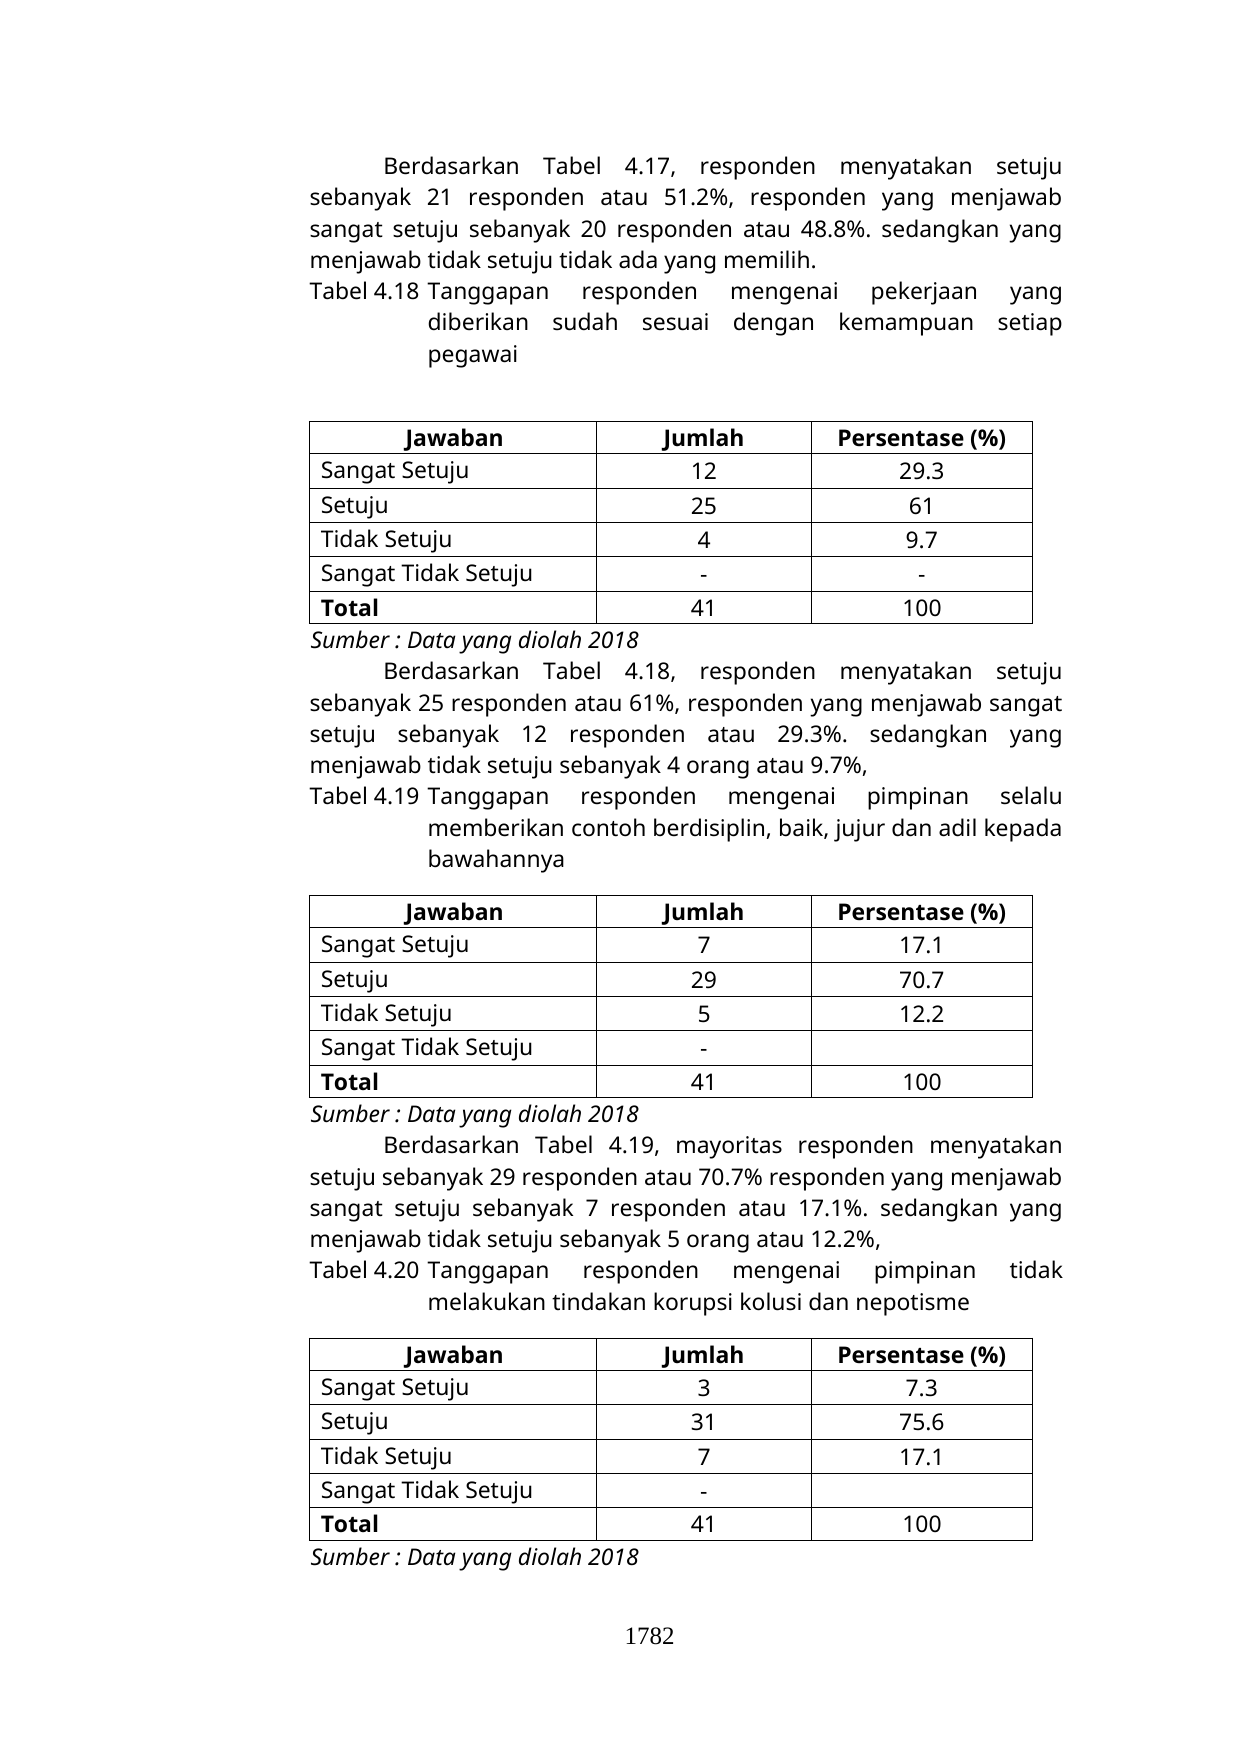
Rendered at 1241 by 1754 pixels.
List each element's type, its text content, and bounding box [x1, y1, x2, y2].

table_cell 7 [597, 1440, 811, 1473]
table_cell Sangat Tidak Setuju [310, 1031, 596, 1064]
table_cell Total [310, 1508, 596, 1539]
text Sumber : Data yang diolah 2018 [310, 1541, 1063, 1572]
table_header Persentase (%) [812, 896, 1032, 927]
table_cell Sangat Setuju [310, 454, 596, 488]
table_cell 41 [597, 1066, 811, 1097]
table_cell 100 [812, 1066, 1032, 1097]
text Berdasarkan Tabel 4.18, responden menyatakan setuju sebanyak 25 responden atau 61%, responden yang menjawab sangat setuju sebanyak 12 responden atau 29.3%. sedangkan yang menjawab tidak setuju sebanyak 4 orang atau 9.7%, [309, 655, 1063, 780]
table_cell Setuju [310, 963, 596, 996]
table_cell 7 [597, 928, 811, 962]
text Berdasarkan Tabel 4.19, mayoritas responden menyatakan setuju sebanyak 29 responden atau 70.7% responden yang menjawab sangat setuju sebanyak 7 responden atau 17.1%. sedangkan yang menjawab tidak setuju sebanyak 5 orang atau 12.2%, [309, 1129, 1063, 1254]
table_header Jawaban [310, 896, 596, 927]
table_cell [812, 1474, 1032, 1507]
table_cell Sangat Tidak Setuju [310, 1474, 596, 1507]
table_header Jumlah [597, 1339, 811, 1370]
table_cell Setuju [310, 489, 596, 522]
table_header Persentase (%) [812, 1339, 1032, 1370]
table_cell Sangat Setuju [310, 1371, 596, 1404]
table_cell 17.1 [812, 1440, 1032, 1473]
table_header Jumlah [597, 896, 811, 927]
text Tabel 4.20 Tanggapan responden mengenai pimpinan tidak melakukan tindakan korupsi kolusi dan nepotisme [309, 1254, 1063, 1317]
table_cell 12 [597, 454, 811, 488]
table_cell 5 [597, 997, 811, 1030]
table_header Persentase (%) [812, 422, 1032, 453]
table_cell - [812, 557, 1032, 591]
table_cell - [597, 1031, 811, 1064]
table_header Jawaban [310, 422, 596, 453]
table_cell 75.6 [812, 1405, 1032, 1438]
table_header Jawaban [310, 1339, 596, 1370]
table_cell Sangat Tidak Setuju [310, 557, 596, 591]
table_cell 61 [812, 489, 1032, 522]
table_cell - [597, 557, 811, 591]
text Tabel 4.19 Tanggapan responden mengenai pimpinan selalu memberikan contoh berdisiplin, baik, jujur dan adil kepada bawahannya [309, 780, 1063, 874]
table_cell Tidak Setuju [310, 523, 596, 556]
table_cell 4 [597, 523, 811, 556]
table_cell [812, 1031, 1032, 1064]
text Berdasarkan Tabel 4.17, responden menyatakan setuju sebanyak 21 responden atau 51.2%, responden yang menjawab sangat setuju sebanyak 20 responden atau 48.8%. sedangkan yang menjawab tidak setuju tidak ada yang memilih. [309, 150, 1063, 275]
table_cell 100 [812, 1508, 1032, 1539]
table_cell Total [310, 592, 596, 623]
table_cell 70.7 [812, 963, 1032, 996]
table_cell 12.2 [812, 997, 1032, 1030]
table_cell - [597, 1474, 811, 1507]
table_cell 29 [597, 963, 811, 996]
table_cell 7.3 [812, 1371, 1032, 1404]
table_cell 31 [597, 1405, 811, 1438]
table_cell 41 [597, 1508, 811, 1539]
table_cell Setuju [310, 1405, 596, 1438]
table_cell 3 [597, 1371, 811, 1404]
table_cell Tidak Setuju [310, 997, 596, 1030]
text Sumber : Data yang diolah 2018 [310, 624, 1063, 655]
table_cell 25 [597, 489, 811, 522]
table_cell 17.1 [812, 928, 1032, 962]
table_cell 29.3 [812, 454, 1032, 488]
table_cell Tidak Setuju [310, 1440, 596, 1473]
table_cell 41 [597, 592, 811, 623]
table_cell Total [310, 1066, 596, 1097]
text Tabel 4.18 Tanggapan responden mengenai pekerjaan yang diberikan sudah sesuai dengan kemampuan setiap pegawai [309, 275, 1063, 369]
text Sumber : Data yang diolah 2018 [310, 1098, 1063, 1129]
table_cell 9.7 [812, 523, 1032, 556]
table_header Jumlah [597, 422, 811, 453]
table_cell 100 [812, 592, 1032, 623]
table_cell Sangat Setuju [310, 928, 596, 962]
